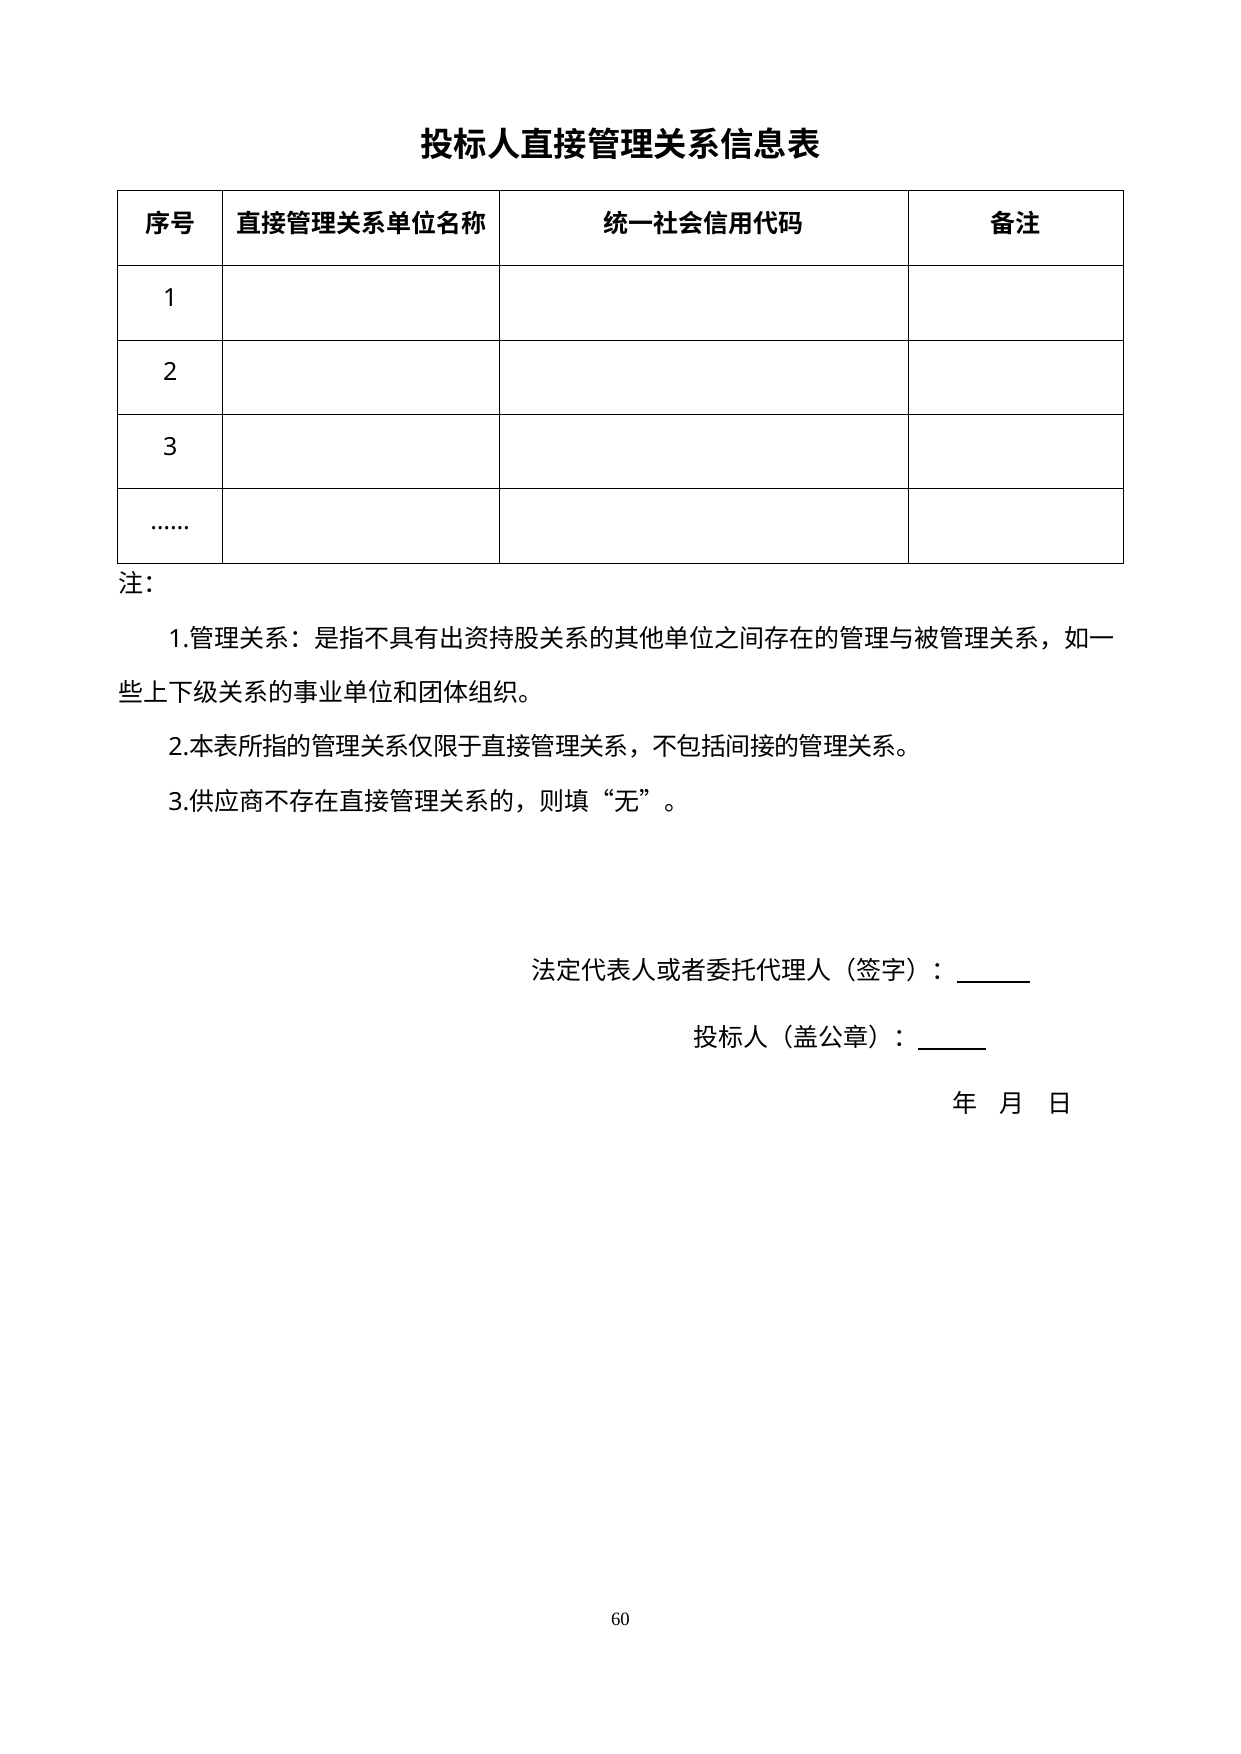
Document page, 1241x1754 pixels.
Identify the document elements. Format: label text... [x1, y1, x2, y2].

table_header 统一社会信用代码 [500, 191, 908, 265]
table_cell [223, 415, 499, 488]
text 2.本表所指的管理关系仅限于直接管理关系，不包括间接的管理关系。 [118, 727, 1122, 763]
table_cell 1 [118, 266, 222, 339]
table_cell [500, 341, 908, 414]
text 注： [118, 564, 1122, 600]
table_cell [909, 341, 1123, 414]
table_cell [223, 489, 499, 563]
table_cell [500, 415, 908, 488]
text 投标人（盖公章）： [118, 1017, 1072, 1053]
table_cell [223, 341, 499, 414]
table_cell [909, 415, 1123, 488]
table_cell 2 [118, 341, 222, 414]
table_cell 3 [118, 415, 222, 488]
text 法定代表人或者委托代理人（签字）： [118, 950, 1072, 986]
text 投标人直接管理关系信息表 [118, 118, 1122, 166]
table_cell …… [118, 489, 222, 563]
text 3.供应商不存在直接管理关系的，则填“无”。 [118, 781, 1122, 817]
table_header 序号 [118, 191, 222, 265]
text 年 月 日 [118, 1084, 1072, 1120]
table_header 直接管理关系单位名称 [223, 191, 499, 265]
table_cell [500, 489, 908, 563]
text 1.管理关系：是指不具有出资持股关系的其他单位之间存在的管理与被管理关系，如一些上下级关系的事业单位和团体组织。 [118, 618, 1122, 709]
table_cell [223, 266, 499, 339]
table_cell [909, 266, 1123, 339]
table_cell [500, 266, 908, 339]
table_cell [909, 489, 1123, 563]
table_header 备注 [909, 191, 1123, 265]
